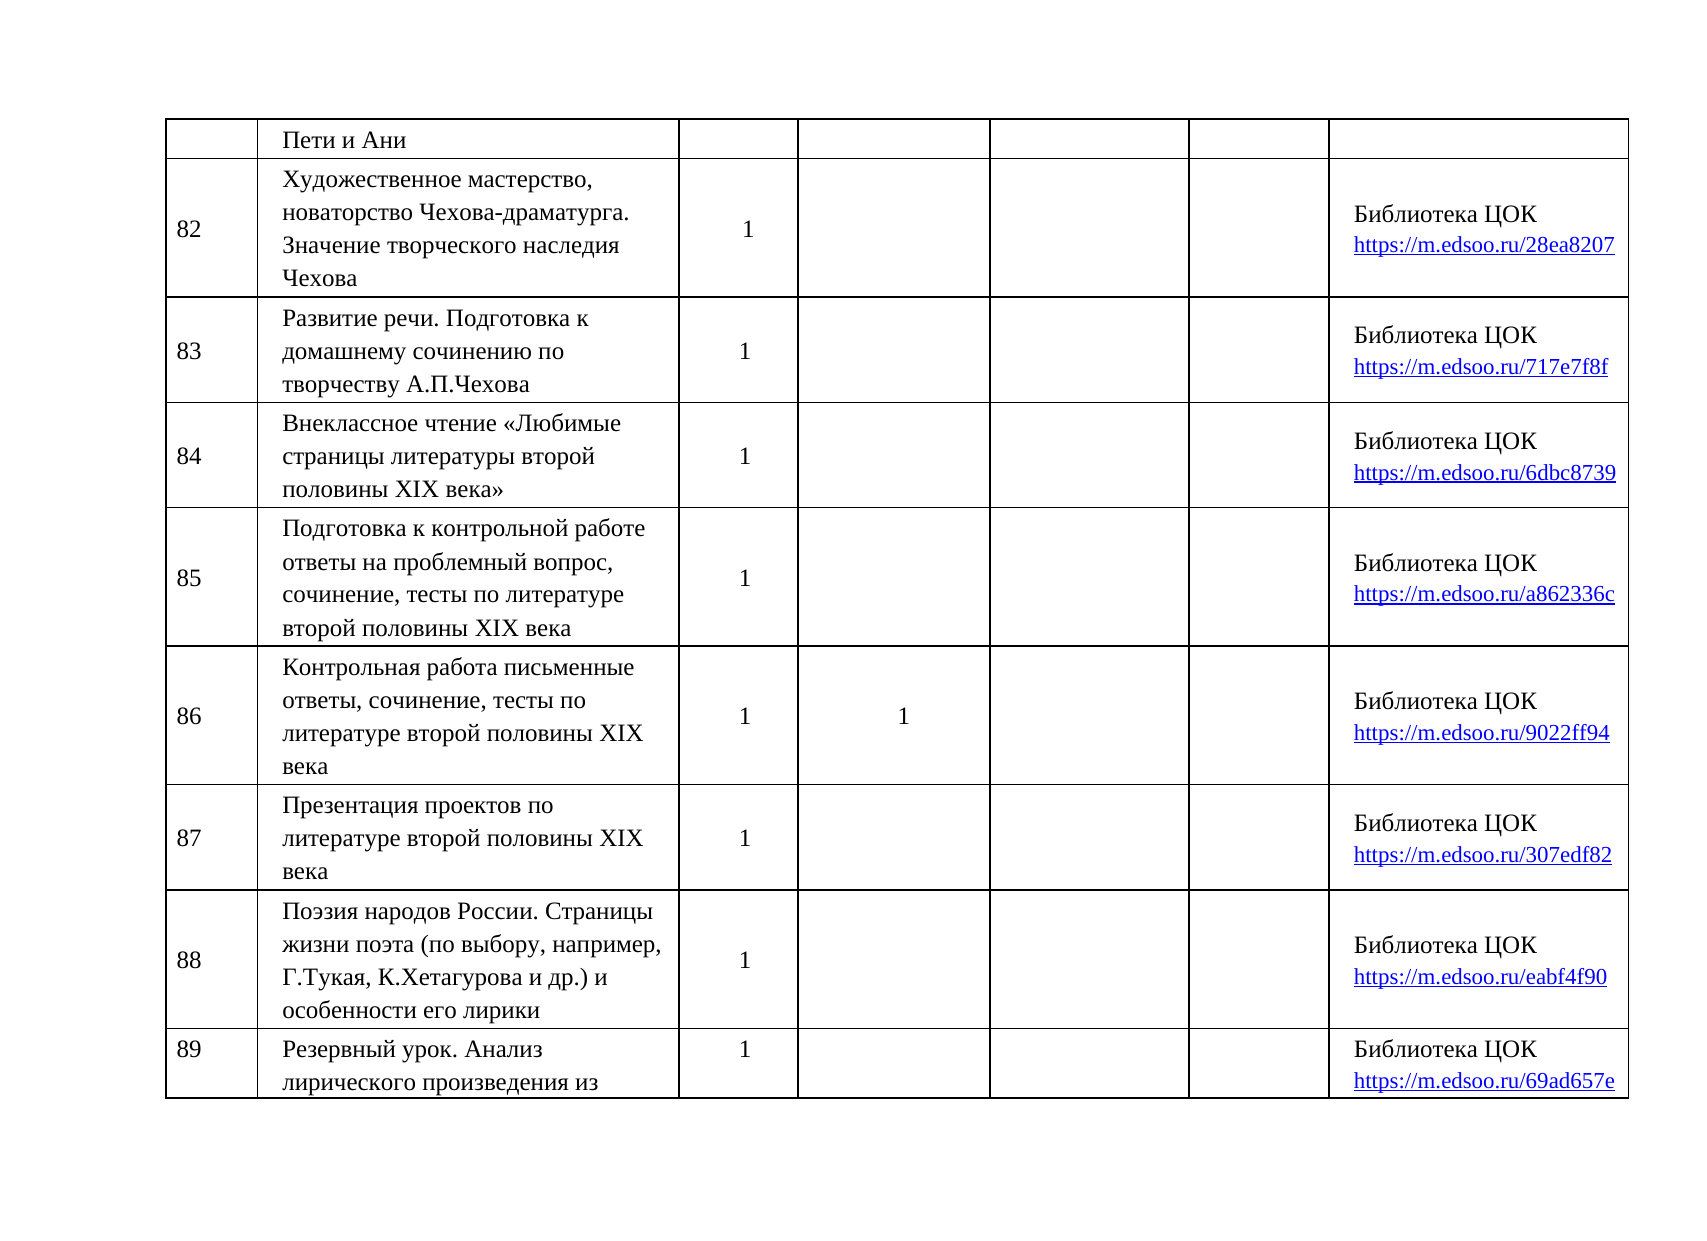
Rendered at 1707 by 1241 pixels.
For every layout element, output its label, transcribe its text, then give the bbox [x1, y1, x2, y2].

table_cell [1190, 508, 1328, 645]
table_cell Библиотека ЦОК https://m.edsoo.ru/6dbc8739 [1330, 403, 1628, 507]
table_cell 89 [167, 1029, 257, 1097]
table_cell [1190, 298, 1328, 401]
table_cell Библиотека ЦОК https://m.edsoo.ru/717e7f8f [1330, 298, 1628, 401]
table_cell Библиотека ЦОК https://m.edsoo.ru/a862336c [1330, 508, 1628, 645]
table_cell 85 [167, 508, 257, 645]
table_cell [991, 159, 1188, 296]
table_cell 1 [680, 403, 797, 507]
table_cell 1 [680, 159, 797, 296]
table_cell 86 [167, 647, 257, 784]
table_cell [991, 120, 1188, 157]
table_cell 87 [167, 785, 257, 889]
table_cell 88 [167, 891, 257, 1027]
table_cell Презентация проектов по литературе второй половины XIX века [258, 785, 678, 889]
table_cell [1190, 1029, 1328, 1097]
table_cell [258, 120, 678, 157]
table_cell Развитие речи. Подготовка к домашнему сочинению по творчеству А.П.Чехова [258, 298, 678, 401]
table_cell [991, 1029, 1188, 1097]
table_cell [1190, 403, 1328, 507]
table_cell 82 [167, 159, 257, 296]
table_cell 81 [167, 120, 257, 157]
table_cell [1330, 1029, 1628, 1097]
table_cell Библиотека ЦОК https://m.edsoo.ru/307edf82 [1330, 785, 1628, 889]
table_cell 84 [167, 403, 257, 507]
table_cell [991, 298, 1188, 401]
table_cell Библиотека ЦОК https://m.edsoo.ru/28ea8207 [1330, 159, 1628, 296]
table_cell 1 [680, 508, 797, 645]
table_cell [799, 785, 989, 889]
table_cell [1190, 785, 1328, 889]
table_cell [799, 891, 989, 1027]
table_cell [799, 120, 989, 157]
table_cell Внеклассное чтение «Любимые страницы литературы второй половины XIX века» [258, 403, 678, 507]
table_cell [1190, 891, 1328, 1027]
table_cell [799, 508, 989, 645]
table_cell 1 [680, 1029, 797, 1097]
table_cell 83 [167, 298, 257, 401]
table_cell 1 [680, 785, 797, 889]
table_cell [991, 891, 1188, 1027]
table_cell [258, 1029, 678, 1097]
table_cell Контрольная работа письменные ответы, сочинение, тесты по литературе второй половины XIX века [258, 647, 678, 784]
table_cell Художественное мастерство, новаторство Чехова-драматурга. Значение творческого наследия Чехова [258, 159, 678, 296]
table_cell 1 [680, 891, 797, 1027]
table_cell [991, 647, 1188, 784]
table_cell [799, 159, 989, 296]
table_cell [991, 403, 1188, 507]
table_cell 1 [799, 647, 989, 784]
table_cell [799, 298, 989, 401]
table_cell [991, 508, 1188, 645]
table_cell Поэзия народов России. Страницы жизни поэта (по выбору, например, Г.Тукая, К.Хетагурова и др.) и особенности его лирики [258, 891, 678, 1027]
table_cell Подготовка к контрольной работе ответы на проблемный вопрос, сочинение, тесты по литературе второй половины XIX века [258, 508, 678, 645]
table_cell [991, 785, 1188, 889]
table_cell 1 [680, 120, 797, 157]
table_cell Библиотека ЦОК https://m.edsoo.ru/eabf4f90 [1330, 891, 1628, 1027]
table_cell [1190, 120, 1328, 157]
table_cell 1 [680, 298, 797, 401]
table_cell [799, 403, 989, 507]
table_cell [1190, 647, 1328, 784]
table_cell 1 [680, 647, 797, 784]
table_cell [799, 1029, 989, 1097]
table_cell [1190, 159, 1328, 296]
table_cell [1330, 120, 1628, 157]
table_cell Библиотека ЦОК https://m.edsoo.ru/9022ff94 [1330, 647, 1628, 784]
